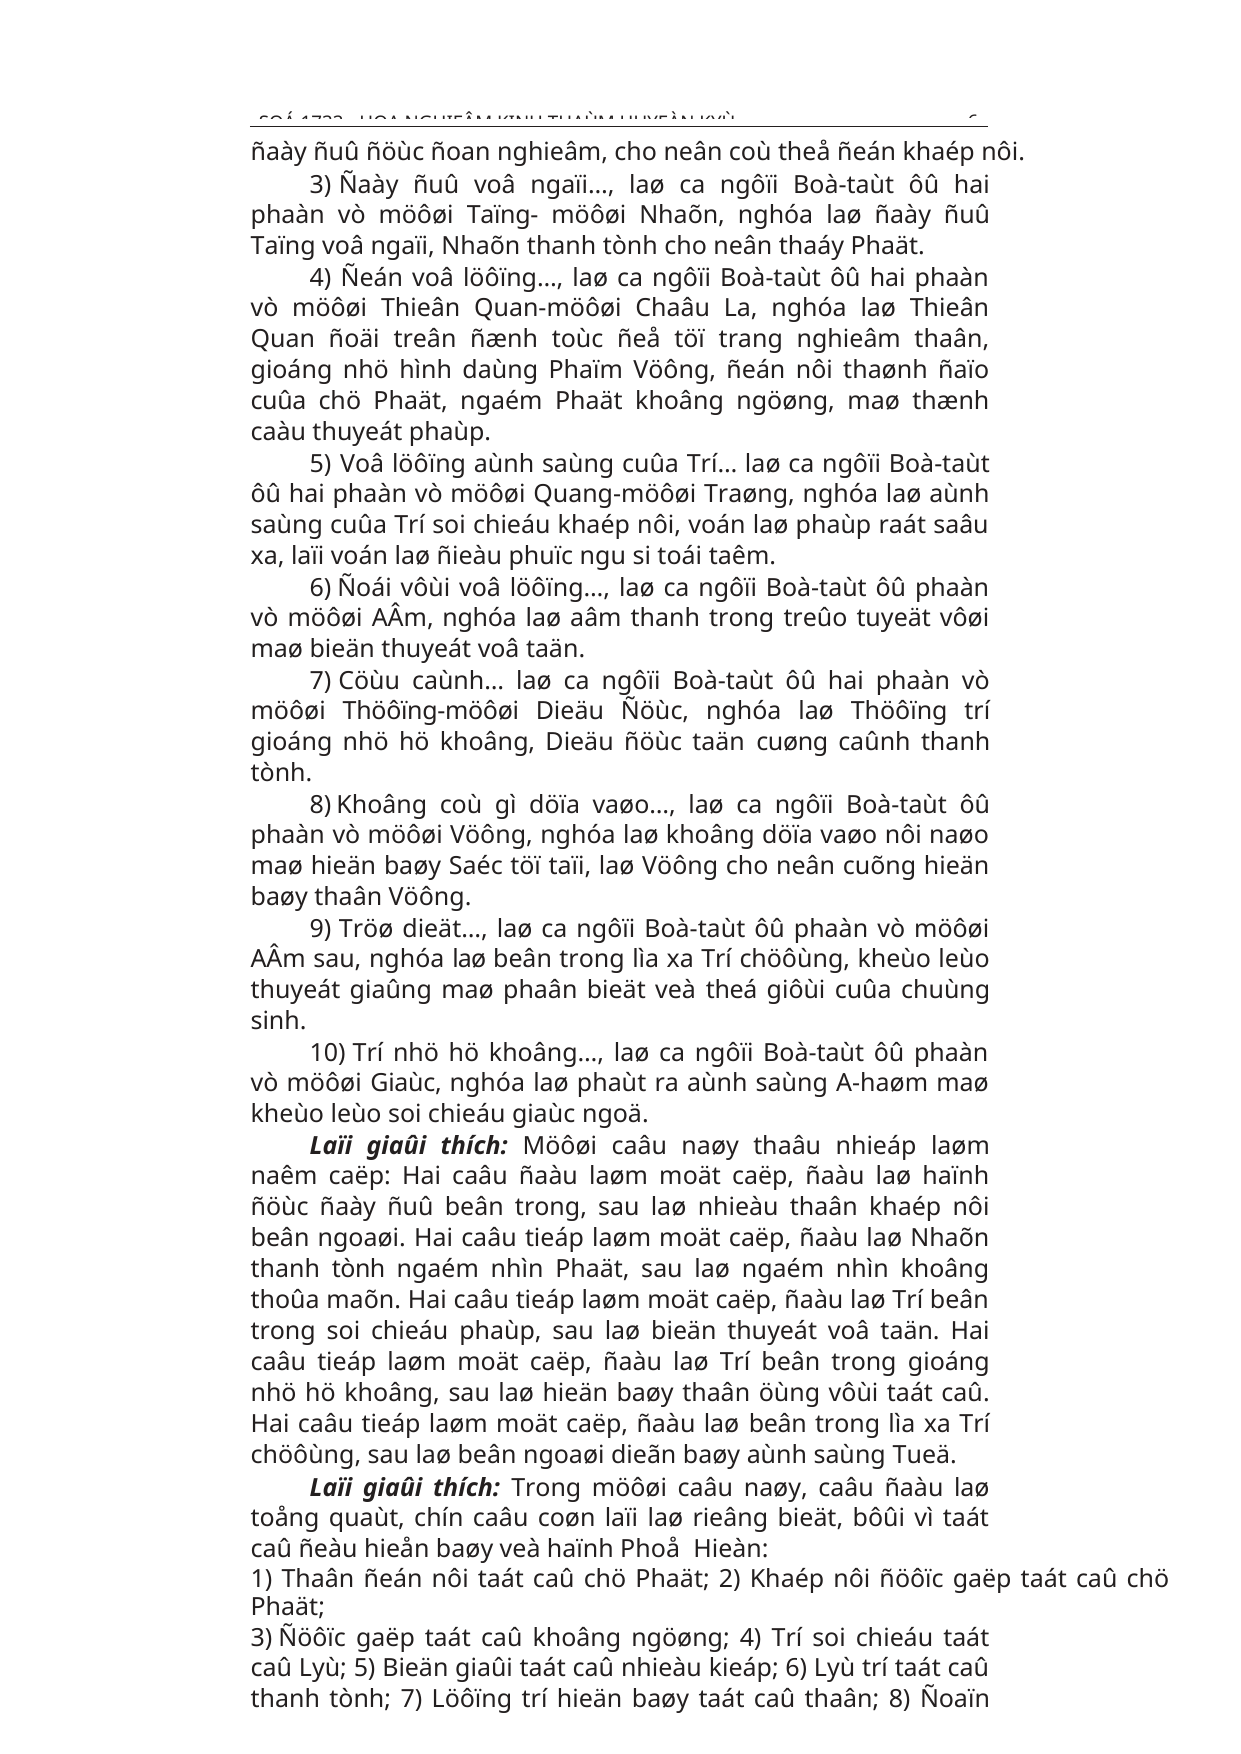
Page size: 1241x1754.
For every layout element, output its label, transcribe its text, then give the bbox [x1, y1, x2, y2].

list Trí nhö hö khoâng…, laø ca ngôïi Boà-taùt ôû phaàn vò möôøi Giaùc, nghóa laø phaùt ra aùnh saùng A-haøm maø kheùo leùo soi chieáu giaùc ngoä. [250, 1037, 989, 1130]
list Ñaày ñuû voâ ngaïi…, laø ca ngôïi Boà-taùt ôû hai phaàn vò möôøi Taïng- möôøi Nhaõn, nghóa laø ñaày ñuû Taïng voâ ngaïi, Nhaõn thanh tònh cho neân thaáy Phaät. [250, 168, 990, 261]
text 1) Thaân ñeán nôi taát caû chö Phaät; 2) Khaép nôi ñöôïc gaëp taát caû chö Phaät; [250, 1564, 1171, 1622]
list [250, 1622, 990, 1714]
list Ñoái vôùi voâ löôïng…, laø ca ngôïi Boà-taùt ôû phaàn vò möôøi AÂm, nghóa laø aâm thanh trong treûo tuyeät vôøi maø bieän thuyeát voâ taän. [250, 572, 990, 665]
text Laïi giaûi thích: Trong möôøi caâu naøy, caâu ñaàu laø toång quaùt, chín caâu coøn laïi laø rieâng bieät, bôûi vì taát caû ñeàu hieån baøy veà haïnh Phoå Hieàn: [250, 1471, 990, 1564]
list Khoâng coù gì döïa vaøo…, laø ca ngôïi Boà-taùt ôû phaàn vò möôøi Vöông, nghóa laø khoâng döïa vaøo nôi naøo maø hieän baøy Saéc töï taïi, laø Vöông cho neân cuõng hieän baøy thaân Vöông. [250, 789, 990, 913]
list Ñeán voâ löôïng…, laø ca ngôïi Boà-taùt ôû hai phaàn vò möôøi Thieân Quan-möôøi Chaâu La, nghóa laø Thieân Quan ñoäi treân ñænh toùc ñeå töï trang nghieâm thaân, gioáng nhö hình daùng Phaïm Vöông, ñeán nôi thaønh ñaïo cuûa chö Phaät, ngaém Phaät khoâng ngöøng, maø thænh caàu thuyeát phaùp. [250, 261, 990, 448]
list Cöùu caùnh… laø ca ngôïi Boà-taùt ôû hai phaàn vò möôøi Thöôïng-möôøi Dieäu Ñöùc, nghóa laø Thöôïng trí gioáng nhö hö khoâng, Dieäu ñöùc taän cuøng caûnh thanh tònh. [250, 665, 990, 789]
text ñaày ñuû ñöùc ñoan nghieâm, cho neân coù theå ñeán khaép nôi. [250, 134, 1171, 167]
text Laïi giaûi thích: Möôøi caâu naøy thaâu nhieáp laøm naêm caëp: Hai caâu ñaàu laøm moät caëp, ñaàu laø haïnh ñöùc ñaày ñuû beân trong, sau laø nhieàu thaân khaép nôi beân ngoaøi. Hai caâu tieáp laøm moät caëp, ñaàu laø Nhaõn thanh tònh ngaém nhìn Phaät, sau laø ngaém nhìn khoâng thoûa maõn. Hai caâu tieáp laøm moät caëp, ñaàu laø Trí beân trong soi chieáu phaùp, sau laø bieän thuyeát voâ taän. Hai caâu tieáp laøm moät caëp, ñaàu laø Trí beân trong gioáng nhö hö khoâng, sau laø hieän baøy thaân öùng vôùi taát caû. Hai caâu tieáp laøm moät caëp, ñaàu laø beân trong lìa xa Trí chöôùng, sau laø beân ngoaøi dieãn baøy aùnh saùng Tueä. [250, 1130, 990, 1471]
list Voâ löôïng aùnh saùng cuûa Trí… laø ca ngôïi Boà-taùt ôû hai phaàn vò möôøi Quang-möôøi Traøng, nghóa laø aùnh saùng cuûa Trí soi chieáu khaép nôi, voán laø phaùp raát saâu xa, laïi voán laø ñieàu phuïc ngu si toái taêm. [250, 448, 990, 572]
list Tröø dieät…, laø ca ngôïi Boà-taùt ôû phaàn vò möôøi AÂm sau, nghóa laø beân trong lìa xa Trí chöôùng, kheùo leùo thuyeát giaûng maø phaân bieät veà theá giôùi cuûa chuùng sinh. [250, 913, 990, 1037]
